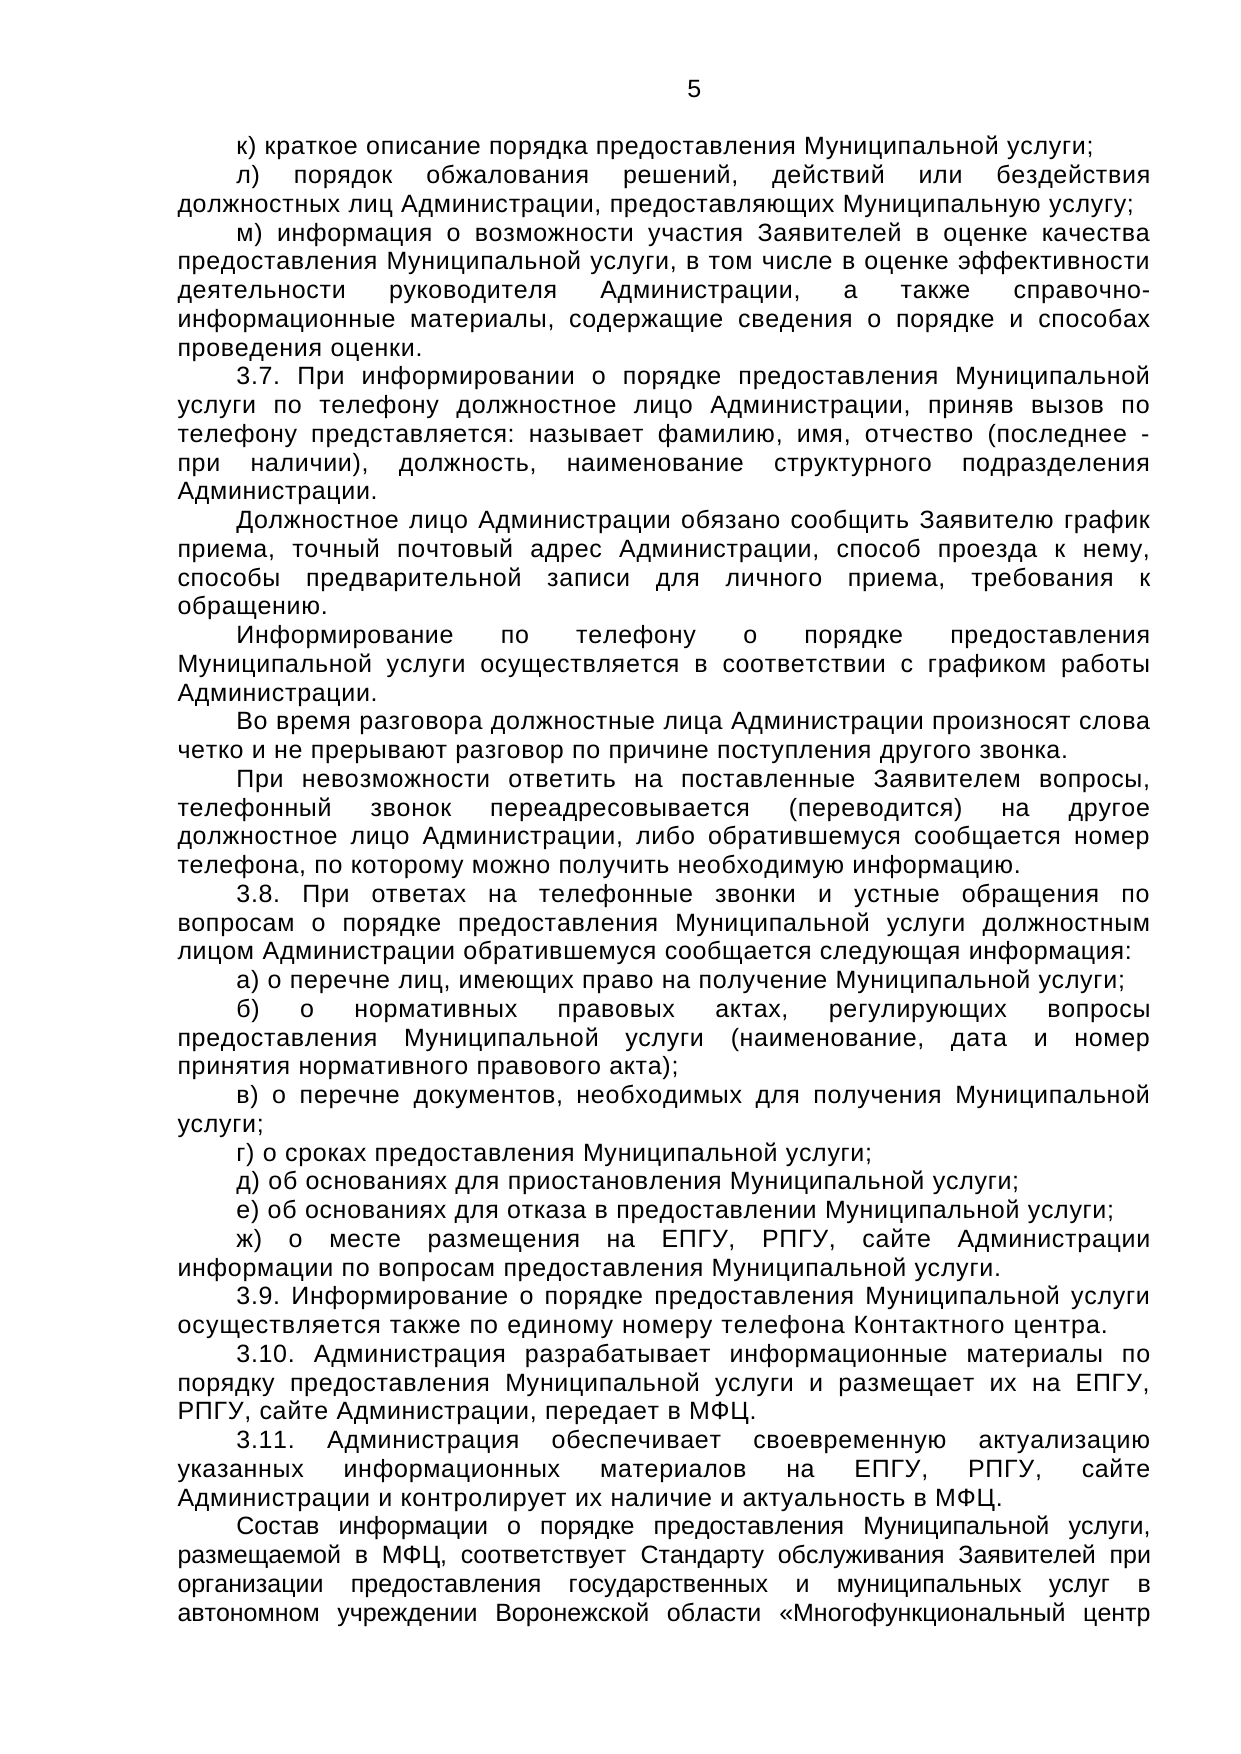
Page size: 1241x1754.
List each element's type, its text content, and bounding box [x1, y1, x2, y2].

text 3.7. При информировании о порядке предоставления Муниципальной услуги по телефону должностное лицо Администрации, приняв вызов по телефону представляется: называет фамилию, имя, отчество (последнее - при наличии), должность, наименование структурного подразделения Администрации. [177, 361, 1152, 505]
text 3.10. Администрация разрабатывает информационные материалы по порядку предоставления Муниципальной услуги и размещает их на ЕПГУ, РПГУ, сайте Администрации, передает в МФЦ. [177, 1339, 1152, 1425]
text м) информация о возможности участия Заявителей в оценке качества предоставления Муниципальной услуги, в том числе в оценке эффективности деятельности руководителя Администрации, а также справочно-информационные материалы, содержащие сведения о порядке и способах проведения оценки. [177, 218, 1152, 361]
text е) об основаниях для отказа в предоставлении Муниципальной услуги; [177, 1195, 1152, 1224]
text Информирование по телефону о порядке предоставления Муниципальной услуги осуществляется в соответствии с графиком работы Администрации. [177, 620, 1152, 706]
text к) краткое описание порядка предоставления Муниципальной услуги; [177, 131, 1152, 160]
text г) о сроках предоставления Муниципальной услуги; [177, 1138, 1152, 1166]
text в) о перечне документов, необходимых для получения Муниципальной услуги; [177, 1080, 1152, 1138]
text л) порядок обжалования решений, действий или бездействия должностных лиц Администрации, предоставляющих Муниципальную услугу; [177, 160, 1152, 218]
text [177, 1511, 1152, 1626]
text 3.11. Администрация обеспечивает своевременную актуализацию указанных информационных материалов на ЕПГУ, РПГУ, сайте Администрации и контролирует их наличие и актуальность в МФЦ. [177, 1425, 1152, 1511]
text 3.8. При ответах на телефонные звонки и устные обращения по вопросам о порядке предоставления Муниципальной услуги должностным лицом Администрации обратившемуся сообщается следующая информация: [177, 879, 1152, 965]
text Во время разговора должностные лица Администрации произносят слова четко и не прерывают разговор по причине поступления другого звонка. [177, 706, 1152, 764]
text 3.9. Информирование о порядке предоставления Муниципальной услуги осуществляется также по единому номеру телефона Контактного центра. [177, 1281, 1152, 1339]
text а) о перечне лиц, имеющих право на получение Муниципальной услуги; [177, 965, 1152, 994]
text При невозможности ответить на поставленные Заявителем вопросы, телефонный звонок переадресовывается (переводится) на другое должностное лицо Администрации, либо обратившемуся сообщается номер телефона, по которому можно получить необходимую информацию. [177, 764, 1152, 879]
text б) о нормативных правовых актах, регулирующих вопросы предоставления Муниципальной услуги (наименование, дата и номер принятия нормативного правового акта); [177, 994, 1152, 1080]
text ж) о месте размещения на ЕПГУ, РПГУ, сайте Администрации информации по вопросам предоставления Муниципальной услуги. [177, 1224, 1152, 1281]
text д) об основаниях для приостановления Муниципальной услуги; [177, 1166, 1152, 1195]
text Должностное лицо Администрации обязано сообщить Заявителю график приема, точный почтовый адрес Администрации, способ проезда к нему, способы предварительной записи для личного приема, требования к обращению. [177, 505, 1152, 620]
